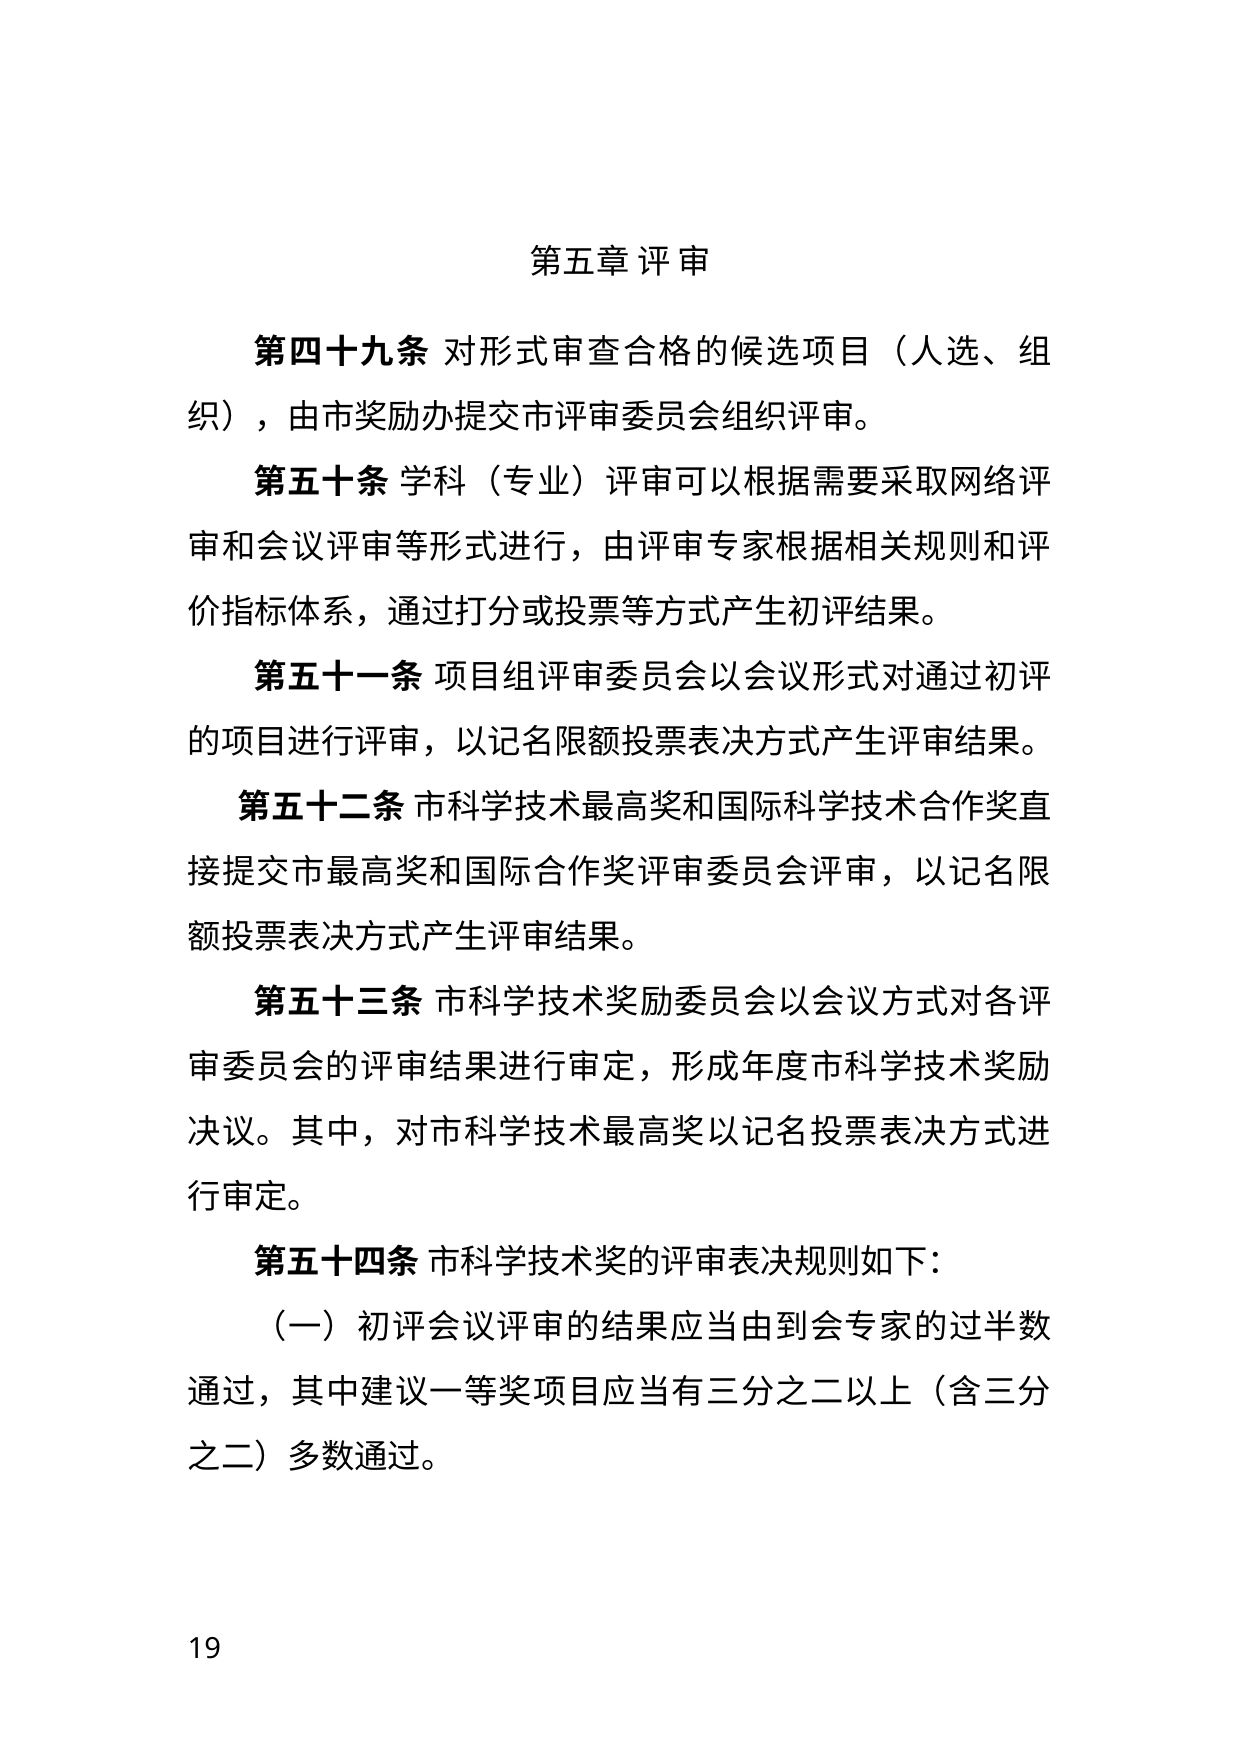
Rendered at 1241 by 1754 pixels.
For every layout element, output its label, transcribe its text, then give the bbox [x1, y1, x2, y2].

text 第四十九条 对形式审查合格的候选项目（人选、组织），由市奖励办提交市评审委员会组织评审。 [187, 317, 1053, 447]
text （一）初评会议评审的结果应当由到会专家的过半数通过，其中建议一等奖项目应当有三分之二以上（含三分之二）多数通过。 [187, 1292, 1053, 1487]
text 第五十二条 市科学技术最高奖和国际科学技术合作奖直接提交市最高奖和国际合作奖评审委员会评审，以记名限额投票表决方式产生评审结果。 [187, 772, 1053, 967]
text 第五十四条 市科学技术奖的评审表决规则如下： [187, 1227, 1053, 1292]
text 第五十三条 市科学技术奖励委员会以会议方式对各评审委员会的评审结果进行审定，形成年度市科学技术奖励决议。其中，对市科学技术最高奖以记名投票表决方式进行审定。 [187, 967, 1053, 1227]
text 第五章 评 审 [187, 227, 1053, 292]
text 第五十条 学科（专业）评审可以根据需要采取网络评审和会议评审等形式进行，由评审专家根据相关规则和评价指标体系，通过打分或投票等方式产生初评结果。 [187, 447, 1053, 642]
text 第五十一条 项目组评审委员会以会议形式对通过初评的项目进行评审，以记名限额投票表决方式产生评审结果。 [187, 642, 1053, 772]
